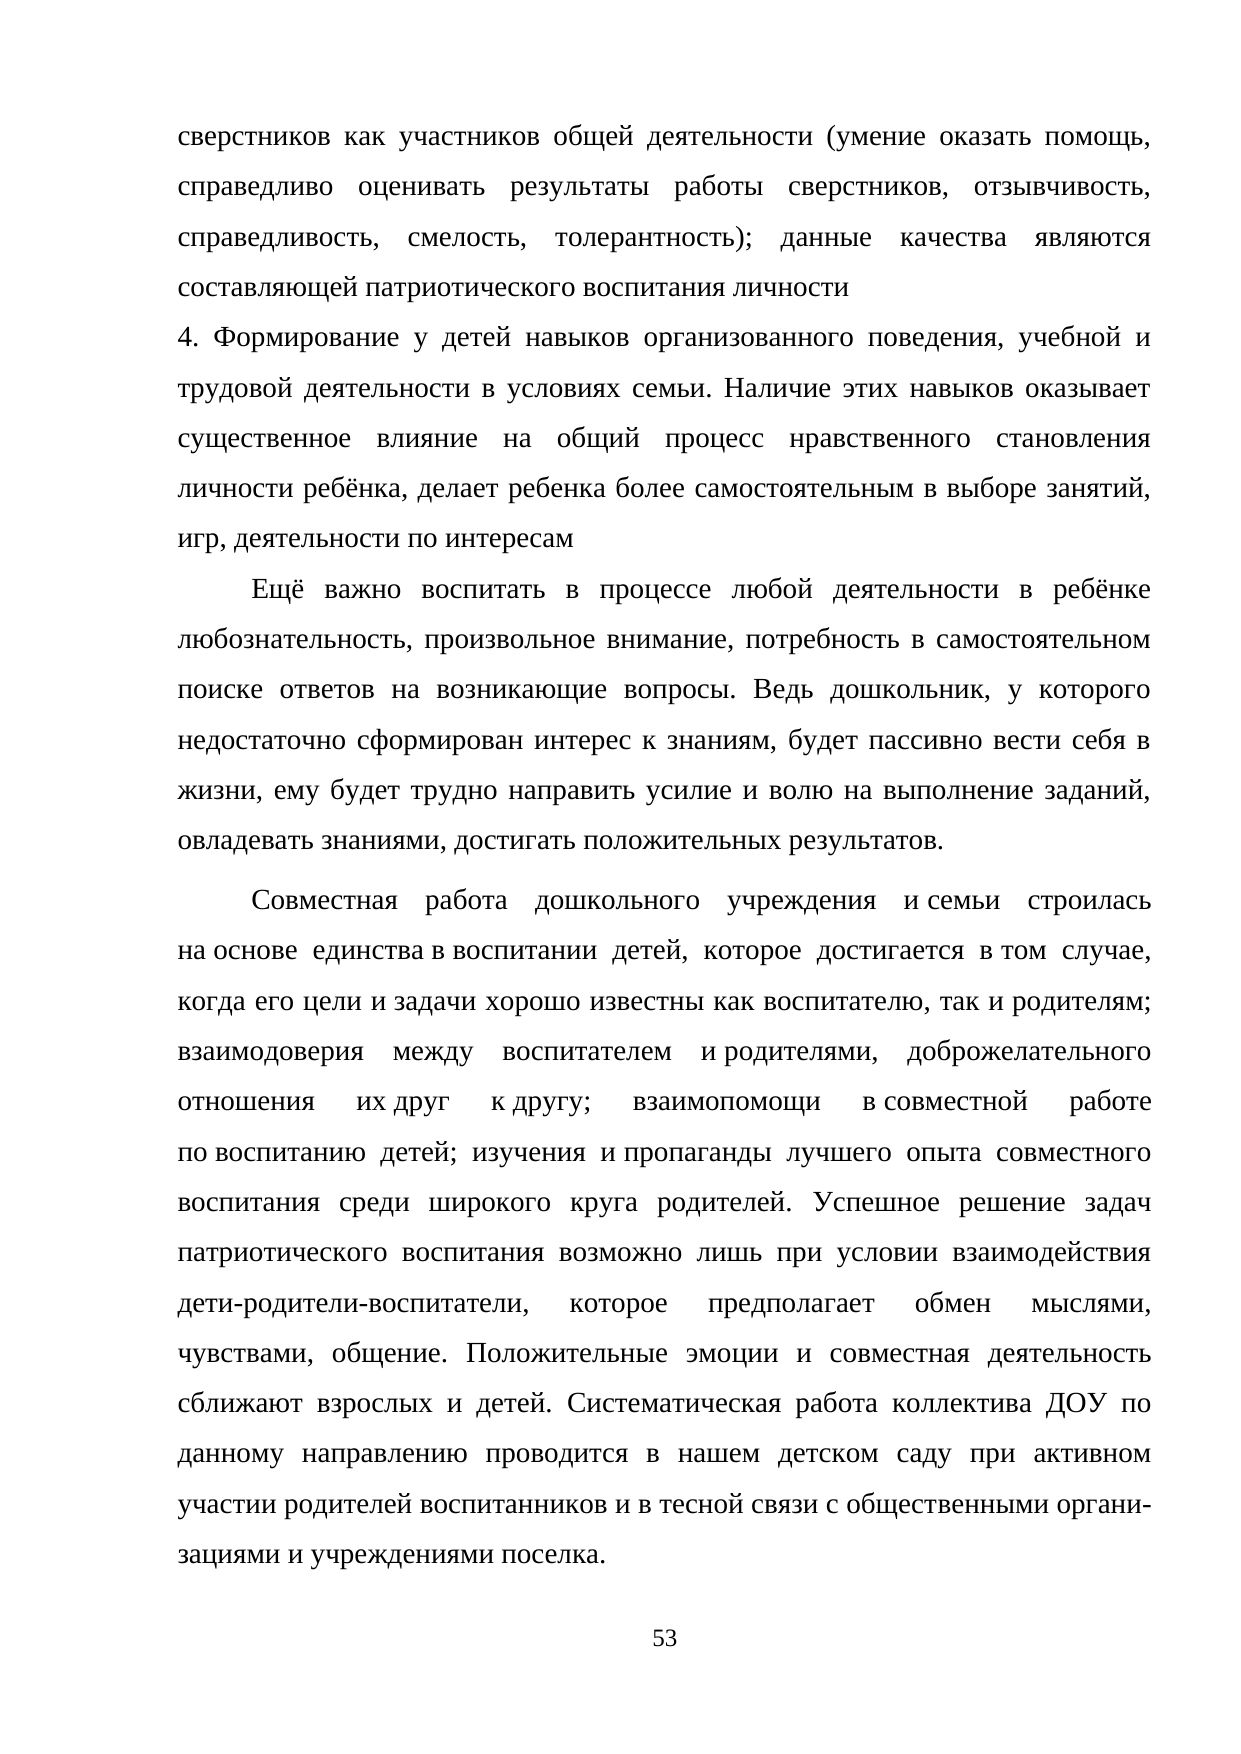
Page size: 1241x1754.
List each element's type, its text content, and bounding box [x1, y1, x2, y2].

text Ещё важно воспитать в процессе любой деятельности в ребёнке любознательность, произвольное внимание, потребность в самостоятельном поиске ответов на возникающие вопросы. Ведь дошкольник, у которого недостаточно сформирован интерес к знаниям, будет пассивно вести себя в жизни, ему будет трудно направить усилие и волю на выполнение заданий, овладевать знаниями, достигать положительных результатов. [177, 571, 1152, 856]
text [177, 118, 1152, 303]
text 4. Формирование у детей навыков организованного поведения, учебной и трудовой деятельности в условиях семьи. Наличие этих навыков оказывает существенное влияние на общий процесс нравственного становления личности ребёнка, делает ребенка более самостоятельным в выборе занятий, игр, деятельности по интересам [177, 319, 1152, 554]
text Совместная работа дошкольного учреждения и семьи строилась на основе единства в воспитании детей, которое достигается в том случае, когда его цели и задачи хорошо известны как воспитателю, так и родителям; взаимодоверия между воспитателем и родителями, доброжелательного отношения их друг к другу; взаимопомощи в совместной работе по воспитанию детей; изучения и пропаганды лучшего опыта совместного воспитания среди широкого круга родителей. Успешное решение задач патриотического воспитания возможно лишь при условии взаимодействия дети-родители-воспитатели, которое предполагает обмен мыслями, чувствами, общение. Положительные эмоции и совместная деятельность сближают взрослых и детей. Систематическая работа коллектива ДОУ по данному направлению проводится в нашем детском саду при активном участии родителей воспитанников и в тесной связи с общественными организациями и учреждениями поселка. [177, 882, 1152, 1570]
